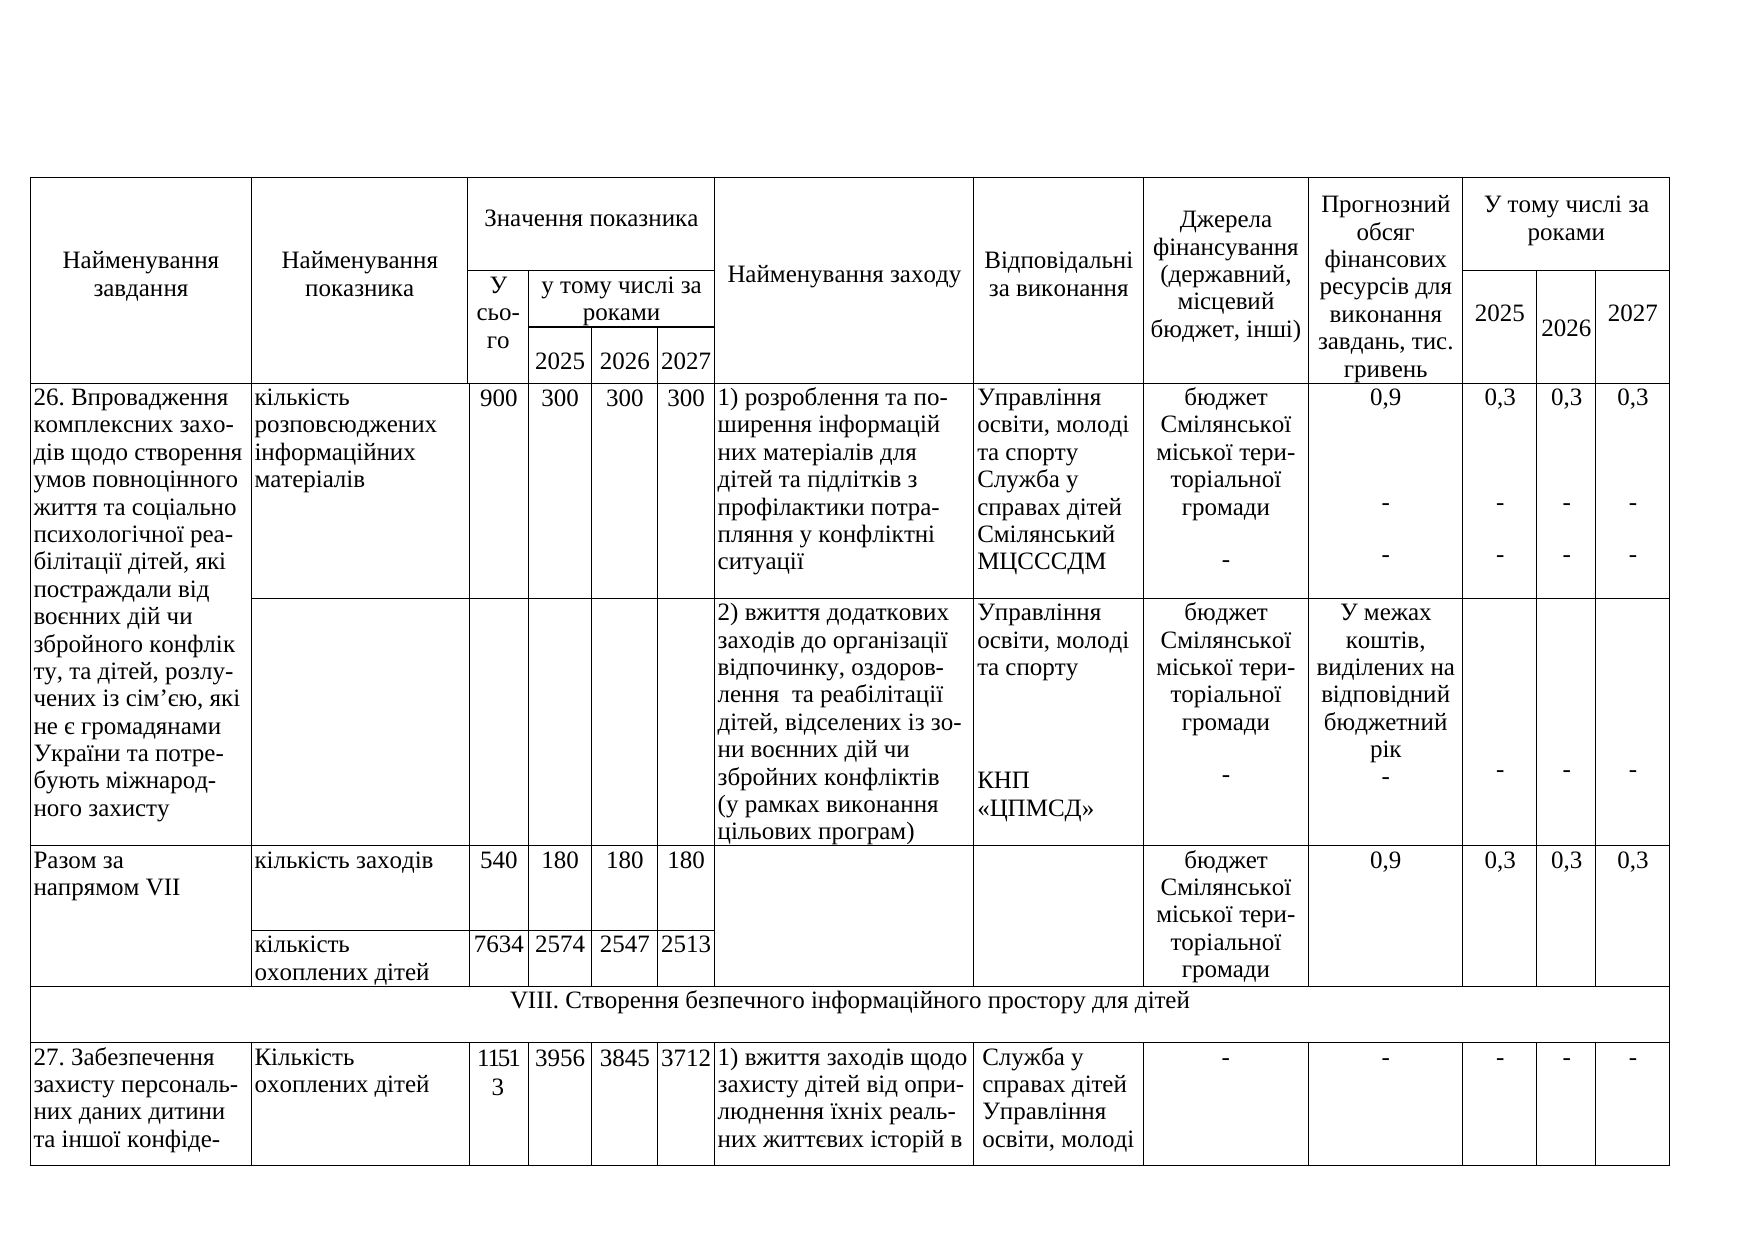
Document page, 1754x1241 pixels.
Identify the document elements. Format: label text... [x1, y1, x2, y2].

table_cell 900 [470, 384, 528, 598]
table_cell 2) вжиття додаткових заходів до організації відпочинку, оздоров-лення та реабілітації дітей, відселених із зо-ни воєнних дій чи збройних конфліктів (у рамках виконання цільових програм) [715, 599, 973, 845]
table_cell 2026 [592, 328, 657, 382]
table_cell 180 [658, 846, 714, 929]
table_cell 3712 [658, 1043, 714, 1165]
table_cell - [1537, 599, 1595, 845]
table_cell 2026 [1537, 271, 1595, 382]
table_cell [592, 599, 657, 845]
table_cell 2025 [1463, 271, 1536, 382]
table_cell бюджет Смілянської міської тери-торіальної громади - [1144, 384, 1308, 598]
table_cell 300 [592, 384, 657, 598]
table_header Прогнозний обсяг фінансових ресурсів для виконання завдань, тис. гривень [1309, 178, 1462, 382]
table_cell - [1537, 1043, 1595, 1165]
table_cell 0,9 [1309, 846, 1462, 986]
table_header У тому числі за роками [1463, 178, 1669, 270]
table_cell 0,9 - - [1309, 384, 1462, 598]
table_cell Усьо-го [468, 271, 528, 382]
table_cell 3956 [529, 1043, 591, 1165]
table_cell 180 [592, 846, 657, 929]
table_cell У межах коштів, виділених на відповідний бюджетний рік - [1309, 599, 1462, 845]
table_header Відповідальні за виконання [974, 178, 1143, 382]
table_header Найменування показника [252, 178, 467, 382]
table_cell 0,3 - - [1463, 384, 1536, 598]
table_cell [529, 599, 591, 845]
table_header Джерела фінансування (державний, місцевий бюджет, інші) [1144, 178, 1308, 382]
table_cell у тому числі за роками [529, 271, 714, 326]
table_cell 2574 [529, 931, 591, 986]
table_cell 3845 [592, 1043, 657, 1165]
table_cell [470, 599, 528, 845]
table_cell [658, 599, 714, 845]
table_cell 2027 [658, 328, 714, 382]
table_cell - [1463, 1043, 1536, 1165]
table_cell 0,3 [1537, 846, 1595, 986]
table_cell 26. Впровадження комплексних захо-дів щодо створення умов повноцінного життя та соціально психологічної реа-білітації дітей, які постраждали від воєнних дій чи збройного конфлік ту, та дітей, розлу-чених із сім’єю, які не є громадянами України та потре-бують міжнарод-ного захисту [31, 384, 251, 845]
table_cell - [1596, 599, 1669, 845]
table_cell 1) розроблення та по-ширення інформацій них матеріалів для дітей та підлітків з профілактики потра-пляння у конфліктні ситуації [715, 384, 973, 598]
table_cell 0,3 [1596, 846, 1669, 986]
table_cell - [1596, 1043, 1669, 1165]
table_cell - [1144, 1043, 1308, 1165]
table_cell бюджет Смілянської міської тери-торіальної громади [1144, 846, 1308, 986]
table_cell 0,3 - - [1596, 384, 1669, 598]
table_cell 2025 [529, 328, 591, 382]
table_cell [252, 599, 469, 845]
table_cell кількість розповсюджених інформаційних матеріалів [252, 384, 469, 598]
table_header Найменування заходу [715, 178, 973, 382]
table_cell 180 [529, 846, 591, 929]
table_header Значення показника [468, 178, 714, 270]
table_cell Служба у справах дітей Управління освіти, молоді та спорту Смілянський МЦСС [974, 1043, 1143, 1165]
table_cell 11513 [470, 1043, 528, 1165]
table_cell 7634 [470, 931, 528, 986]
table_cell - [1309, 1043, 1462, 1165]
table_cell Кількість охоплених дітей [252, 1043, 469, 1165]
table_cell 1) вжиття заходів щодо захисту дітей від опри-люднення їхніх реаль-них життєвих історій в засобах масової інфор-мації, їхньої безпосе-редньої участі на теле-баченні всупереч інте-ресам дітей [715, 1043, 973, 1165]
table_cell бюджет Смілянської міської тери-торіальної громади - [1144, 599, 1308, 845]
table_header Найменування завдання [31, 178, 251, 382]
table_cell Разом за напрямом VII [31, 846, 251, 986]
table_cell - [1463, 599, 1536, 845]
table_cell кількість заходів [252, 846, 469, 929]
table_cell VIII. Створення безпечного інформаційного простору для дітей [31, 987, 1669, 1042]
table_cell 540 [470, 846, 528, 929]
table_cell 2513 [658, 931, 714, 986]
table_cell [715, 846, 973, 986]
table_cell 300 [658, 384, 714, 598]
table_cell 27. Забезпечення захисту персональ-них даних дитини та іншої конфіде-нційної інформації про неї, забезпе-чення безпеки дітей в інформаційному просторі [31, 1043, 251, 1165]
table_cell Управління освіти, молоді та спорту Служба у справах дітей Смілянський МЦСССДМ [974, 384, 1143, 598]
table_cell Управління освіти, молоді та спорту КНП «ЦПМСД» [974, 599, 1143, 845]
table_cell 300 [529, 384, 591, 598]
table_cell 0,3 - - [1537, 384, 1595, 598]
table_cell кількість охоплених дітей [252, 931, 469, 986]
table_cell [974, 846, 1143, 986]
table_cell 0,3 [1463, 846, 1536, 986]
table_cell 2547 [592, 931, 657, 986]
table_cell 2027 [1596, 271, 1669, 382]
